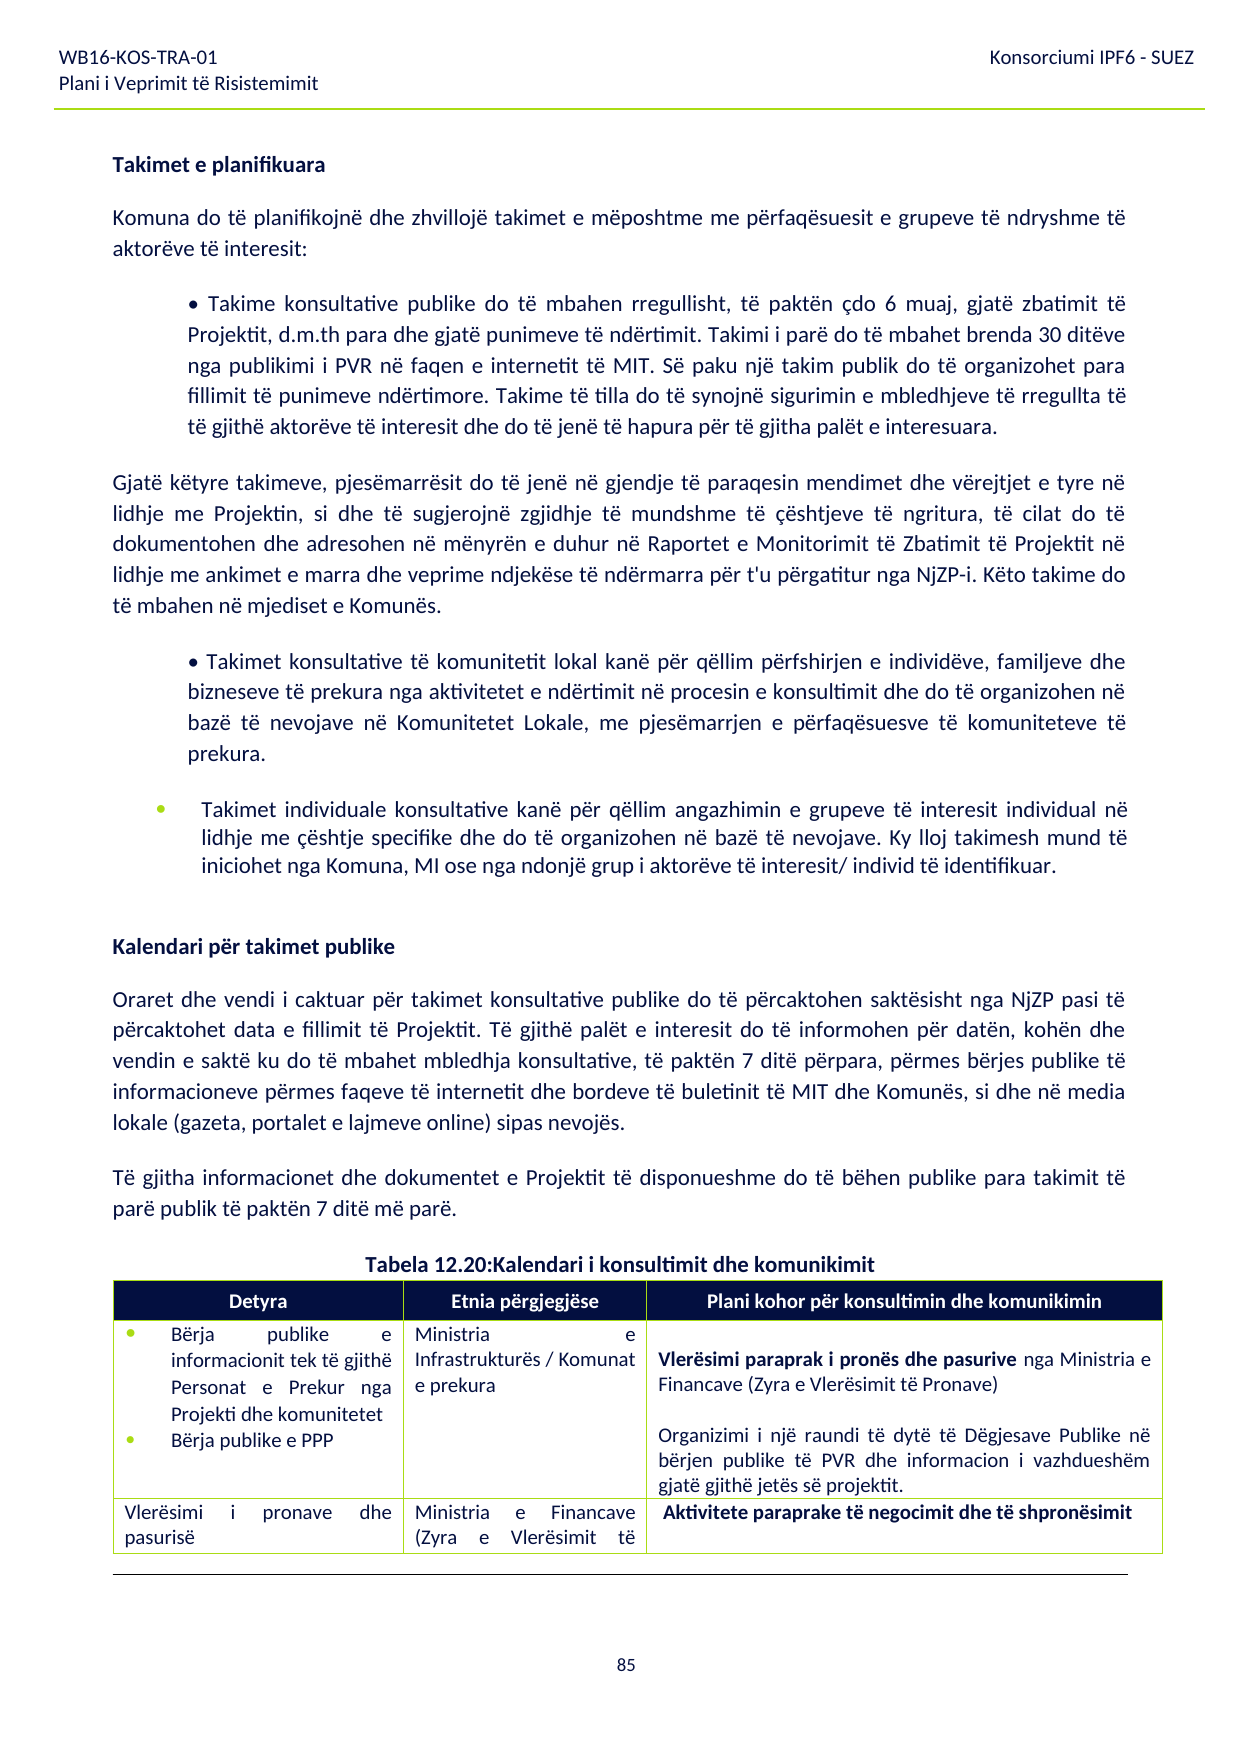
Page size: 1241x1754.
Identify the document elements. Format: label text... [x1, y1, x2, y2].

table_header Etnia përgjegjëse [404, 1281, 646, 1320]
table_cell Bërja publike e informacionit tek të gjithë Personat e Prekur nga Projekti dhe komunitetet Bërja publike e PPP [114, 1321, 403, 1498]
text Gjatë këtyre takimeve, pjesëmarrësit do të jenë në gjendje të paraqesin mendimet dhe vërejtjet e tyre në lidhje me Projektin, si dhe të sugjerojnë zgjidhje të mundshme të çështjeve të ngritura, të cilat do të dokumentohen dhe adresohen në mënyrën e duhur në Raportet e Monitorimit të Zbatimit të Projektit në lidhje me ankimet e marra dhe veprime ndjekëse të ndërmarra për t'u përgatitur nga NjZP-i. Këto takime do të mbahen në mjediset e Komunës. [112, 468, 1128, 619]
table_header Plani kohor për konsultimin dhe komunikimin [647, 1281, 1162, 1320]
subtitle Takimet e planifikuara [112, 150, 1131, 178]
text • Takime konsultative publike do të mbahen rregullisht, të paktën çdo 6 muaj, gjatë zbatimit të Projektit, d.m.th para dhe gjatë punimeve të ndërtimit. Takimi i parë do të mbahet brenda 30 ditëve nga publikimi i PVR në faqen e internetit të MIT. Së paku një takim publik do të organizohet para fillimit të punimeve ndërtimore. Takime të tilla do të synojnë sigurimin e mbledhjeve të rregullta të të gjithë aktorëve të interesit dhe do të jenë të hapura për të gjitha palët e interesuara. [187, 289, 1128, 440]
table_cell Ministria e Infrastrukturës / Komunat e prekura [404, 1321, 646, 1498]
table_header Detyra [114, 1281, 403, 1320]
subtitle Kalendari për takimet publike [112, 932, 1131, 960]
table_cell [114, 1499, 403, 1553]
table_cell Vlerësimi paraprak i pronës dhe pasurive nga Ministria e Financave (Zyra e Vlerësimit të Pronave) Organizimi i një raundi të dytë të Dëgjesave Publike në bërjen publike të PVR dhe informacion i vazhdueshëm gjatë gjithë jetës së projektit. [647, 1321, 1162, 1498]
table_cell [647, 1499, 1162, 1553]
text • Takimet konsultative të komunitetit lokal kanë për qëllim përfshirjen e individëve, familjeve dhe bizneseve të prekura nga aktivitetet e ndërtimit në procesin e konsultimit dhe do të organizohen në bazë të nevojave në Komunitetet Lokale, me pjesëmarrjen e përfaqësuesve të komuniteteve të prekura. [187, 647, 1128, 767]
text Oraret dhe vendi i caktuar për takimet konsultative publike do të përcaktohen saktësisht nga NjZP pasi të përcaktohet data e fillimit të Projektit. Të gjithë palët e interesit do të informohen për datën, kohën dhe vendin e saktë ku do të mbahet mbledhja konsultative, të paktën 7 ditë përpara, përmes bërjes publike të informacioneve përmes faqeve të internetit dhe bordeve të buletinit të MIT dhe Komunës, si dhe në media lokale (gazeta, portalet e lajmeve online) sipas nevojës. [112, 985, 1128, 1136]
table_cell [404, 1499, 646, 1553]
text Të gjitha informacionet dhe dokumentet e Projektit të disponueshme do të bëhen publike para takimit të parë publik të paktën 7 ditë më parë. [112, 1163, 1128, 1222]
text Komuna do të planifikojnë dhe zhvillojë takimet e mëposhtme me përfaqësuesit e grupeve të ndryshme të aktorëve të interesit: [112, 203, 1128, 262]
list Takimet individuale konsultative kanë për qëllim angazhimin e grupeve të interesit individual në lidhje me çështje specifike dhe do të organizohen në bazë të nevojave. Ky lloj takimesh mund të iniciohet nga Komuna, MI ose nga ndonjë grup i aktorëve të interesit/ individ të identifikuar. [157, 795, 1130, 879]
